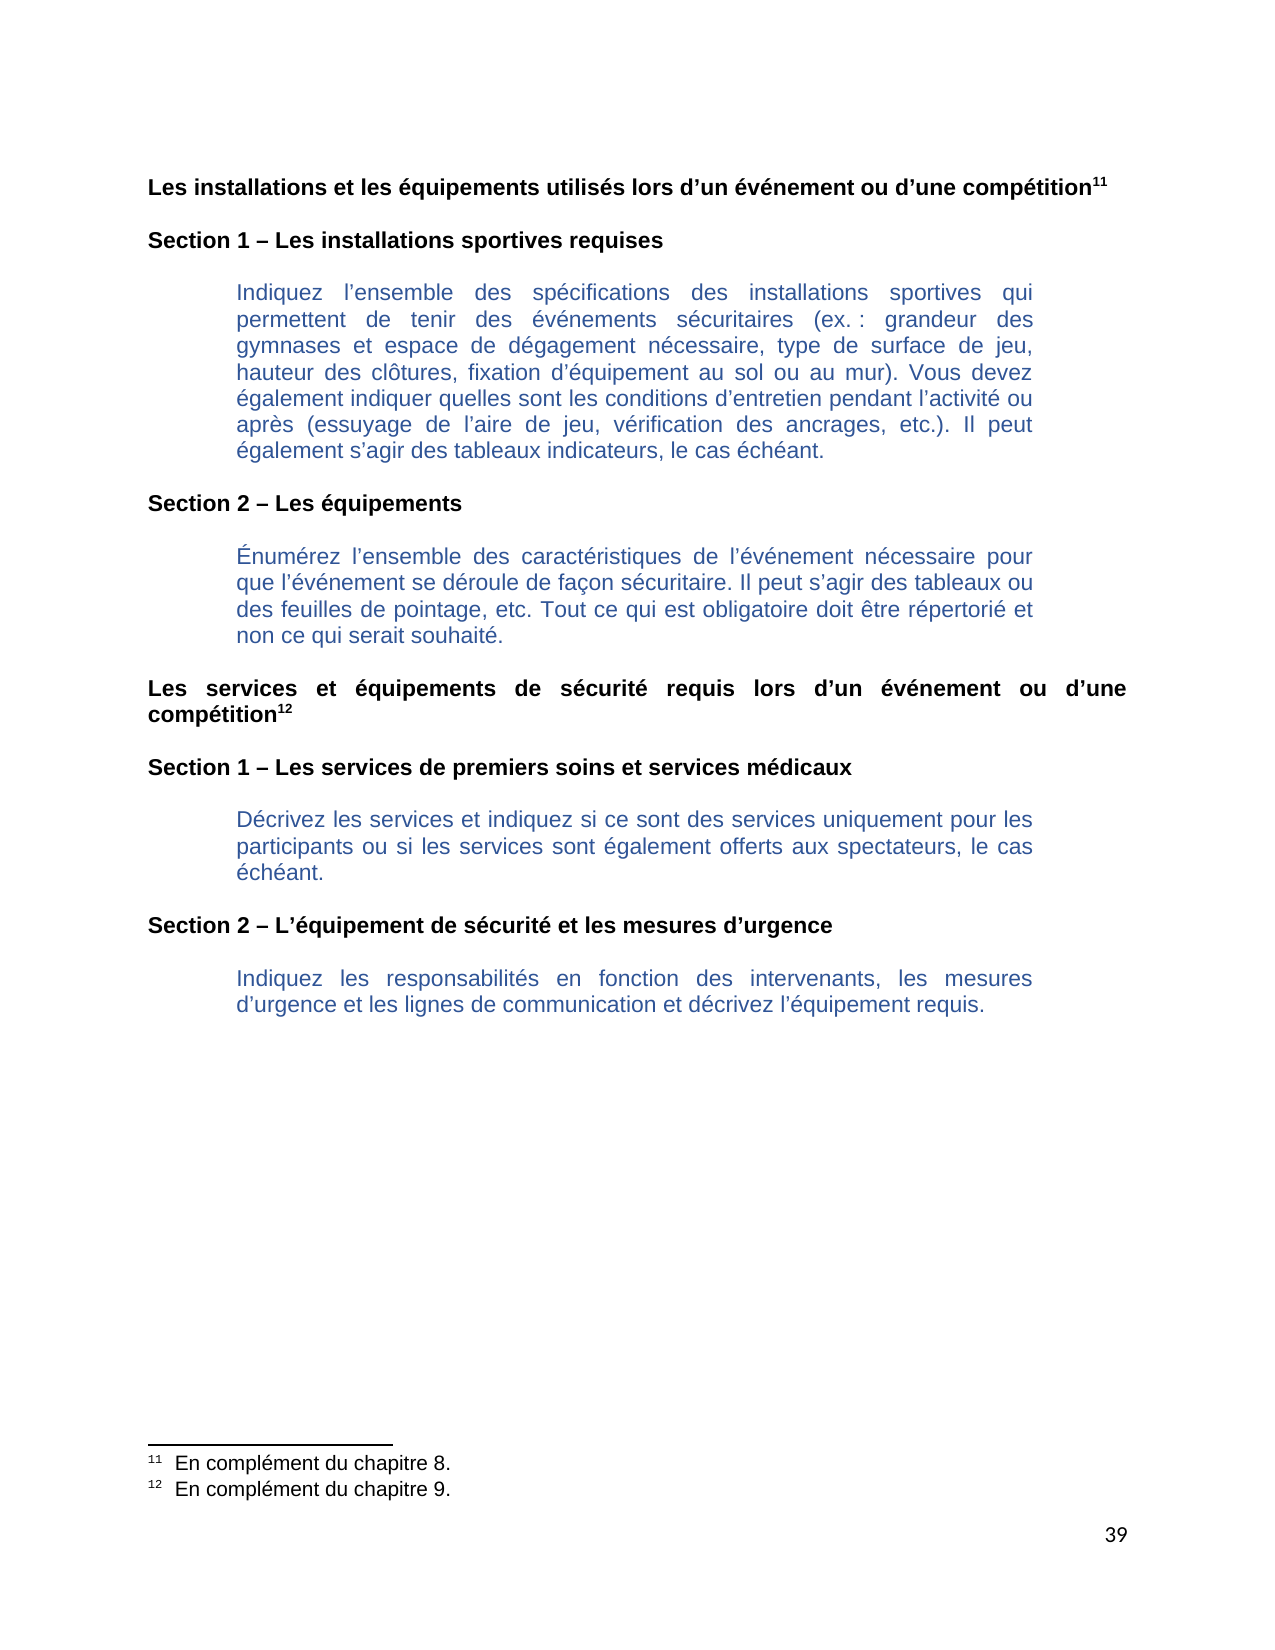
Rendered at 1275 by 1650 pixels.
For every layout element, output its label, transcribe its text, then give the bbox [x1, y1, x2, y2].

text Section 2 – L’équipement de sécurité et les mesures d’urgence [148, 912, 1033, 938]
text Indiquez l’ensemble des spécifications des installations sportives qui permettent de tenir des événements sécuritaires (ex. : grandeur des gymnases et espace de dégagement nécessaire, type de surface de jeu, hauteur des clôtures, fixation d’équipement au sol ou au mur). Vous devez également indiquer quelles sont les conditions d’entretien pendant l’activité ou après (essuyage de l’aire de jeu, vérification des ancrages, etc.). Il peut également s’agir des tableaux indicateurs, le cas échéant. [236, 279, 1033, 464]
text Indiquez les responsabilités en fonction des intervenants, les mesures d’urgence et les lignes de communication et décrivez l’équipement requis. [236, 964, 1033, 1017]
text Les installations et les équipements utilisés lors d’un événement ou d’une compétition [148, 174, 1127, 200]
text Section 2 – Les équipements [148, 490, 1033, 517]
text Les services et équipements de sécurité requis lors d’un événement ou d’une compétition [148, 675, 1127, 727]
text Section 1 – Les installations sportives requises [148, 227, 1033, 253]
text Section 1 – Les services de premiers soins et services médicaux [148, 754, 1033, 780]
text Énumérez l’ensemble des caractéristiques de l’événement nécessaire pour que l’événement se déroule de façon sécuritaire. Il peut s’agir des tableaux ou des feuilles de pointage, etc. Tout ce qui est obligatoire doit être répertorié et non ce qui serait souhaité. [236, 543, 1033, 648]
text Décrivez les services et indiquez si ce sont des services uniquement pour les participants ou si les services sont également offerts aux spectateurs, le cas échéant. [236, 806, 1033, 886]
